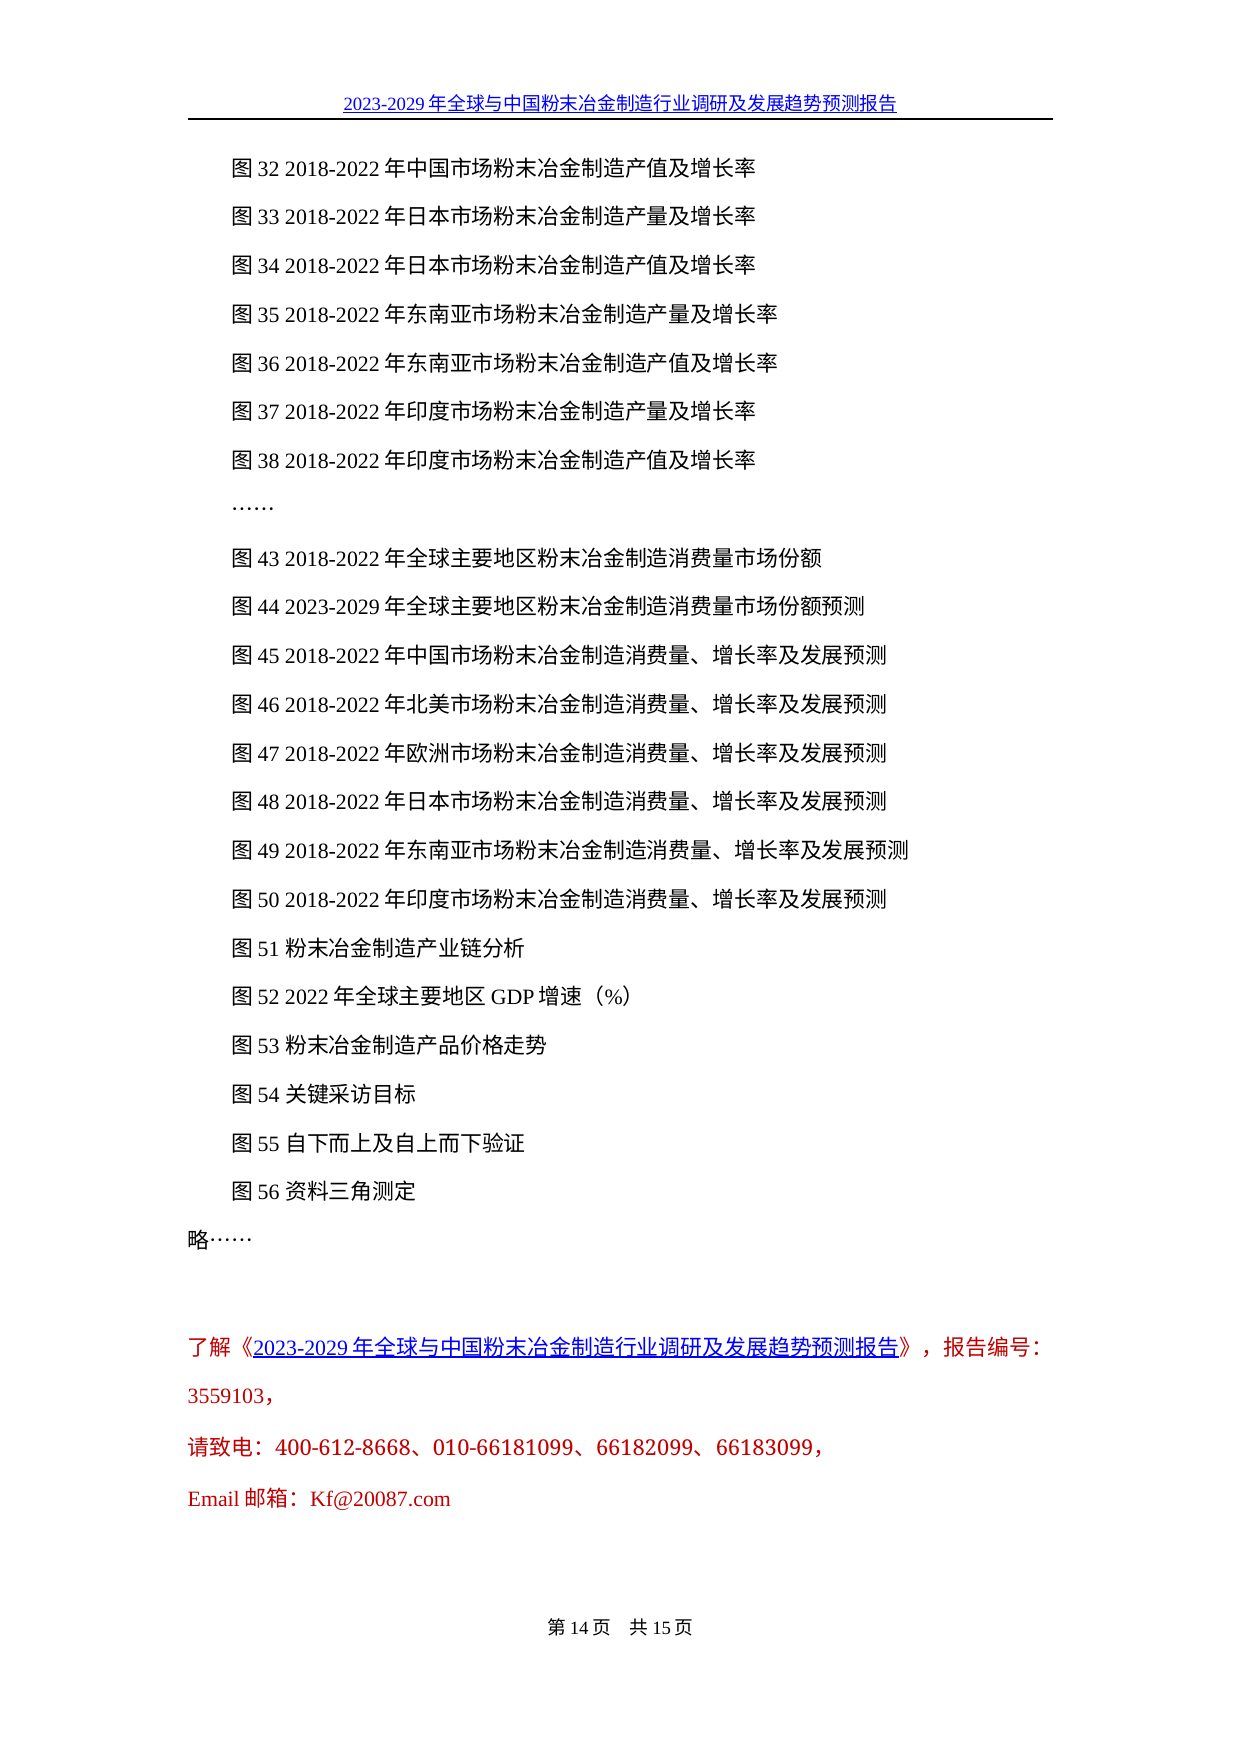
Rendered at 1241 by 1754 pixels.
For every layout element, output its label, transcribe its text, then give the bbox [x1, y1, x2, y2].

text Email邮箱：Kf@20087.com [187, 1481, 1053, 1513]
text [187, 150, 1053, 1255]
text 了解《2023-2029年全球与中国粉末冶金制造行业调研及发展趋势预测报告》，报告编号：3559103， [187, 1329, 1053, 1410]
text 请致电：400-612-8668、010-66181099、66182099、66183099， [187, 1429, 1053, 1462]
